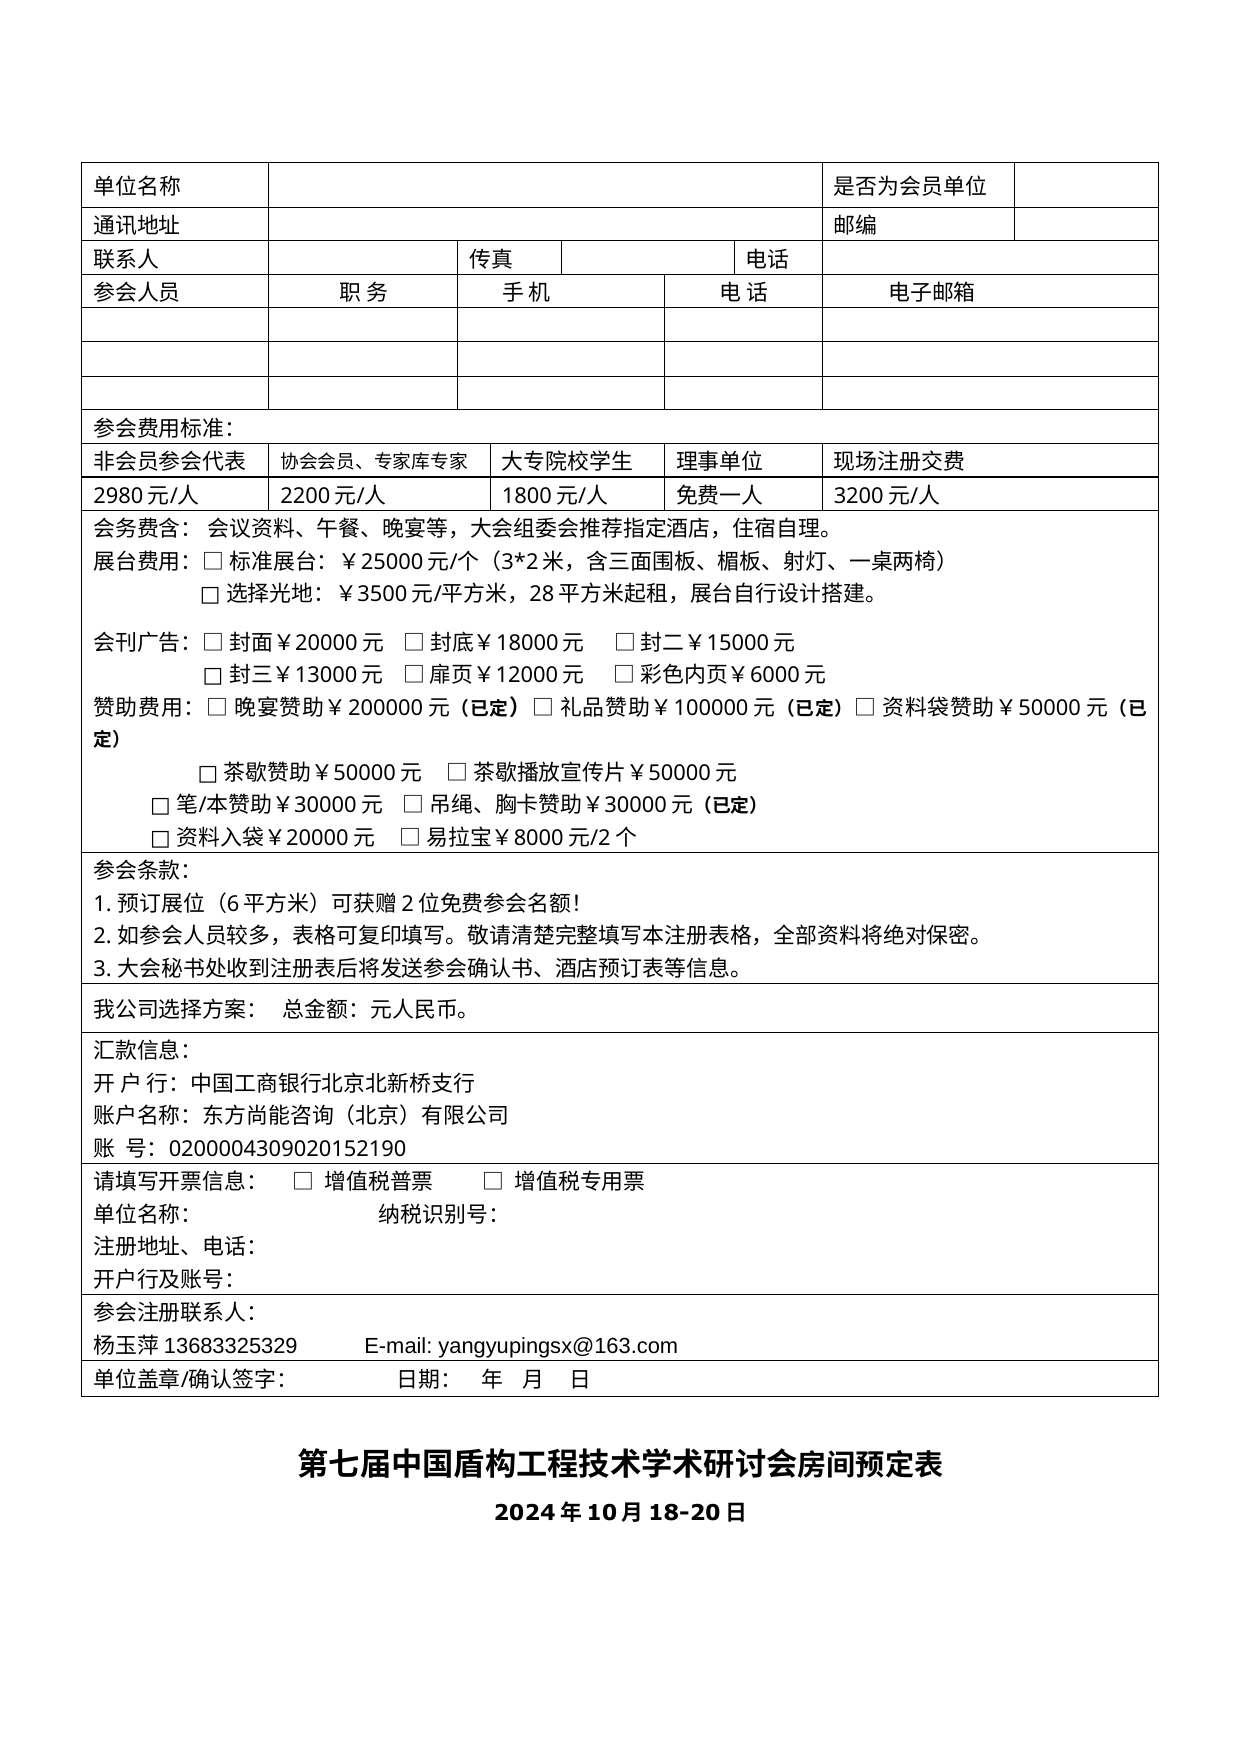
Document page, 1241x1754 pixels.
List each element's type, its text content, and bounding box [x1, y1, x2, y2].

text 第七届中国盾构工程技术学术研讨会房间预定表 [165, 1429, 1075, 1494]
table_cell 参会人员 [82, 275, 268, 307]
table_cell 会务费含： 会议资料、午餐、晚宴等，大会组委会推荐指定酒店，住宿自理。 展台费用：□ 标准展台：￥25000元/个（3*2米，含三面围板、楣板、射灯、一桌两椅） □ 选择光地：￥3500元/平方米，28平方米起租，展台自行设计搭建。 会刊广告：□ 封面￥20000元 □ 封底￥18000元 □ 封二￥15000元 □ 封三￥13000元 □ 扉页￥12000元 □ 彩色内页￥6000元 赞助费用：□ 晚宴赞助￥200000元（已定）□ 礼品赞助￥100000元（已定）□ 资料袋赞助￥50000元（已定） □ 茶歇赞助￥50000元 □ 茶歇播放宣传片￥50000元 □ 笔/本赞助￥30000元 □ 吊绳、胸卡赞助￥30000元（已定） □ 资料入袋￥20000元 □ 易拉宝￥8000元/2个 [82, 511, 1158, 852]
table_cell [823, 241, 1158, 274]
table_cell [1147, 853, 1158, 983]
table_header 单位名称 [82, 163, 268, 207]
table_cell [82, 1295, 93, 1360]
table_header [269, 163, 822, 207]
table_cell 现场注册交费 [823, 444, 1158, 476]
table_cell [82, 308, 268, 341]
table_cell [269, 308, 457, 341]
table_cell 协会会员、专家库专家 [269, 444, 490, 476]
table_cell 手 机 [458, 275, 664, 307]
table_cell 非会员参会代表 [82, 444, 268, 476]
table_cell [458, 377, 664, 409]
table_cell [665, 342, 822, 376]
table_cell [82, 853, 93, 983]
table_cell [823, 308, 1158, 341]
table_cell [458, 342, 664, 376]
table_cell 2200元/人 [269, 478, 490, 510]
table_cell [458, 308, 664, 341]
table_cell 1800元/人 [491, 478, 664, 510]
table_header [1015, 163, 1158, 207]
table_cell [82, 377, 268, 409]
table_cell 免费一人 [665, 478, 822, 510]
table_cell 理事单位 [665, 444, 822, 476]
table_cell 传真 [458, 241, 561, 274]
table_cell 我公司选择方案： 总金额：元人民币。 [82, 984, 1158, 1032]
table_cell 电话 [735, 241, 822, 274]
table_cell 参会费用标准： [82, 410, 1158, 443]
table_cell [82, 342, 268, 376]
table_cell 汇款信息： 开 户 行：中国工商银行北京北新桥支行 账户名称：东方尚能咨询（北京）有限公司 账 号：0200004309020152190 [82, 1033, 1158, 1163]
table_cell [665, 308, 822, 341]
table_cell 单位盖章/确认签字： 日期： 年 月 日 [82, 1361, 1158, 1396]
table_cell 电子邮箱 [823, 275, 1158, 307]
table_header 是否为会员单位 [823, 163, 1014, 207]
table_cell [269, 241, 457, 274]
table_cell 2980元/人 [82, 478, 268, 510]
table_cell [269, 342, 457, 376]
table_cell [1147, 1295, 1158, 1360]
table_cell 联系人 [82, 241, 268, 274]
table_cell [823, 377, 1158, 409]
table_cell [823, 342, 1158, 376]
table_cell 职 务 [269, 275, 457, 307]
table_cell 3200元/人 [823, 478, 1158, 510]
table_cell 邮编 [823, 208, 1014, 240]
text 2024年10月18-20日 [165, 1494, 1075, 1527]
table_cell 大专院校学生 [491, 444, 664, 476]
table_cell [269, 377, 457, 409]
table_cell [1015, 208, 1158, 240]
table_cell [665, 377, 822, 409]
table_cell 电 话 [665, 275, 822, 307]
table_cell [269, 208, 822, 240]
table_cell 通讯地址 [82, 208, 268, 240]
table_cell [562, 241, 734, 274]
